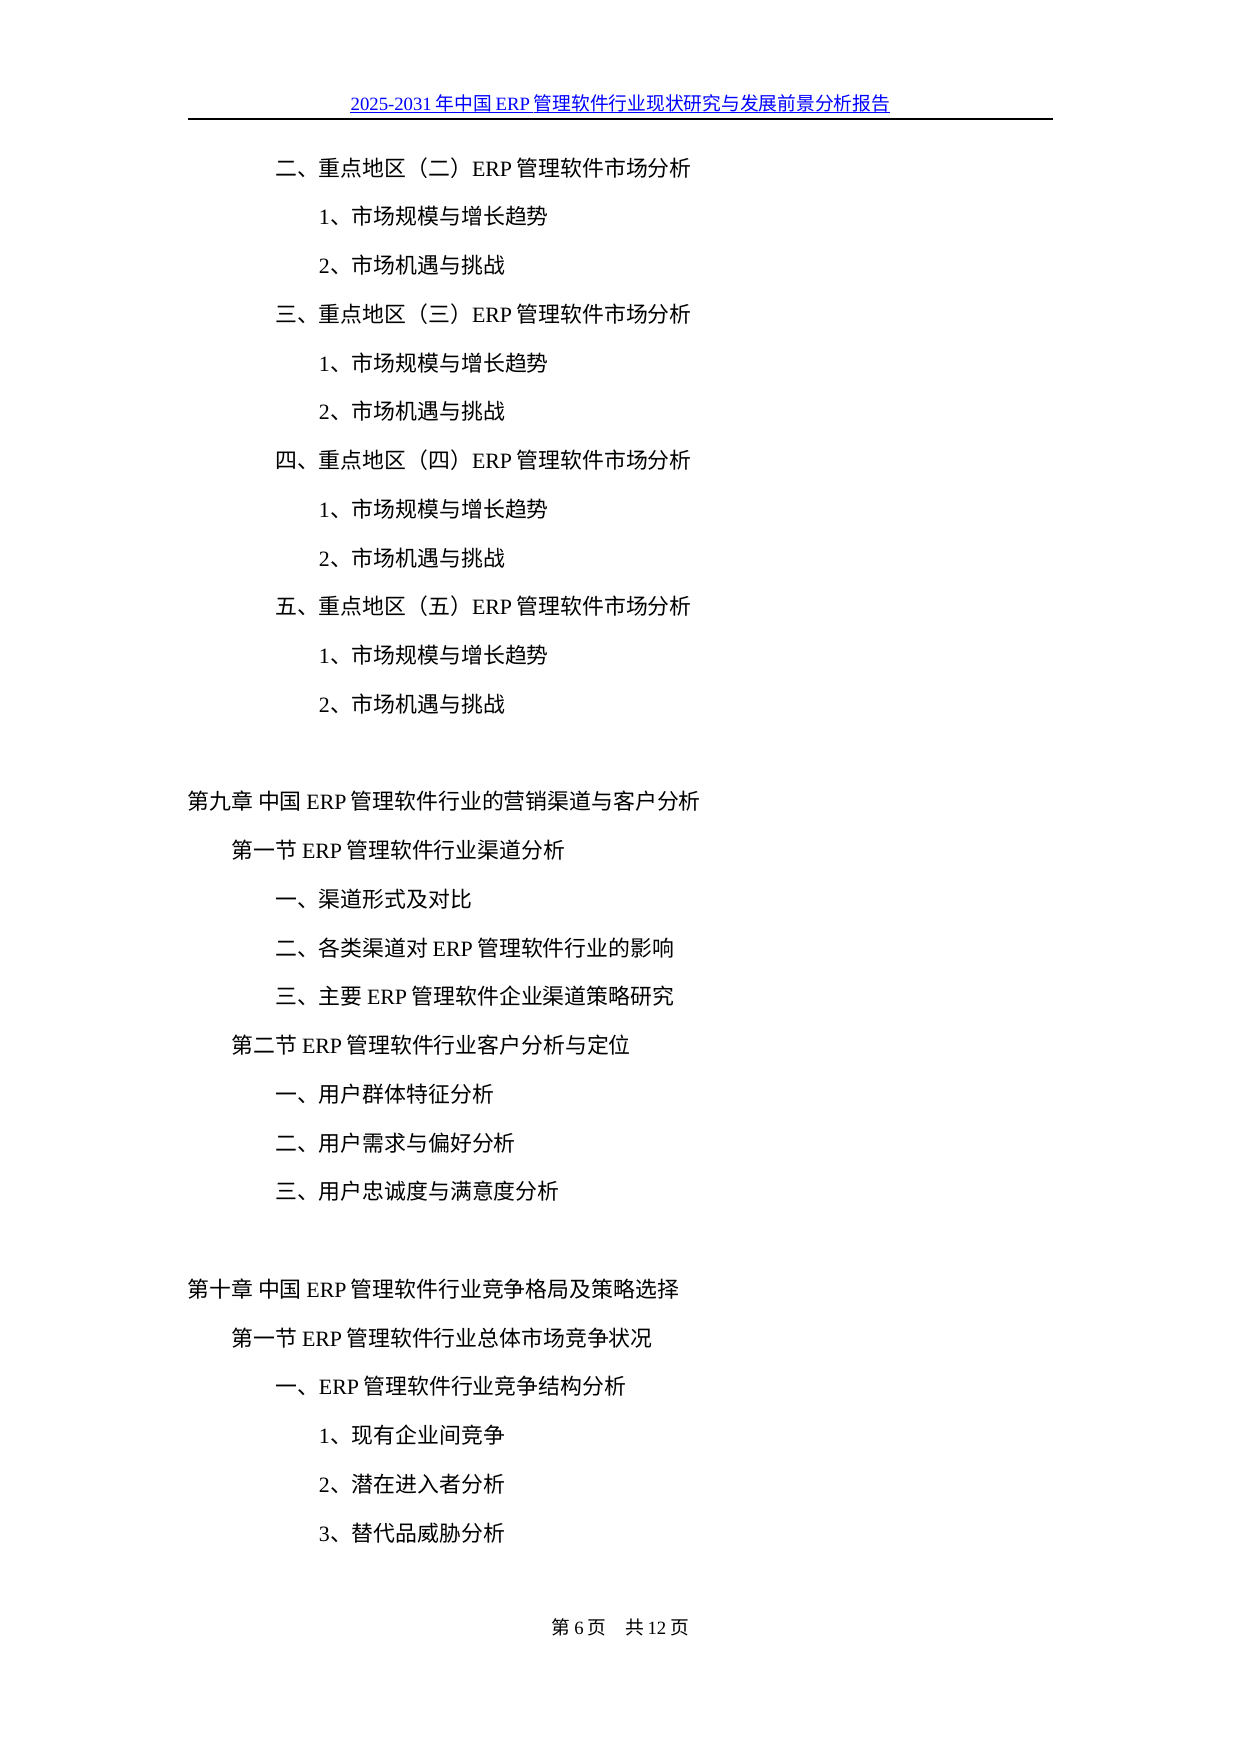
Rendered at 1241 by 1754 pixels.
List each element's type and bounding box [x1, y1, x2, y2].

text [187, 150, 1053, 1548]
